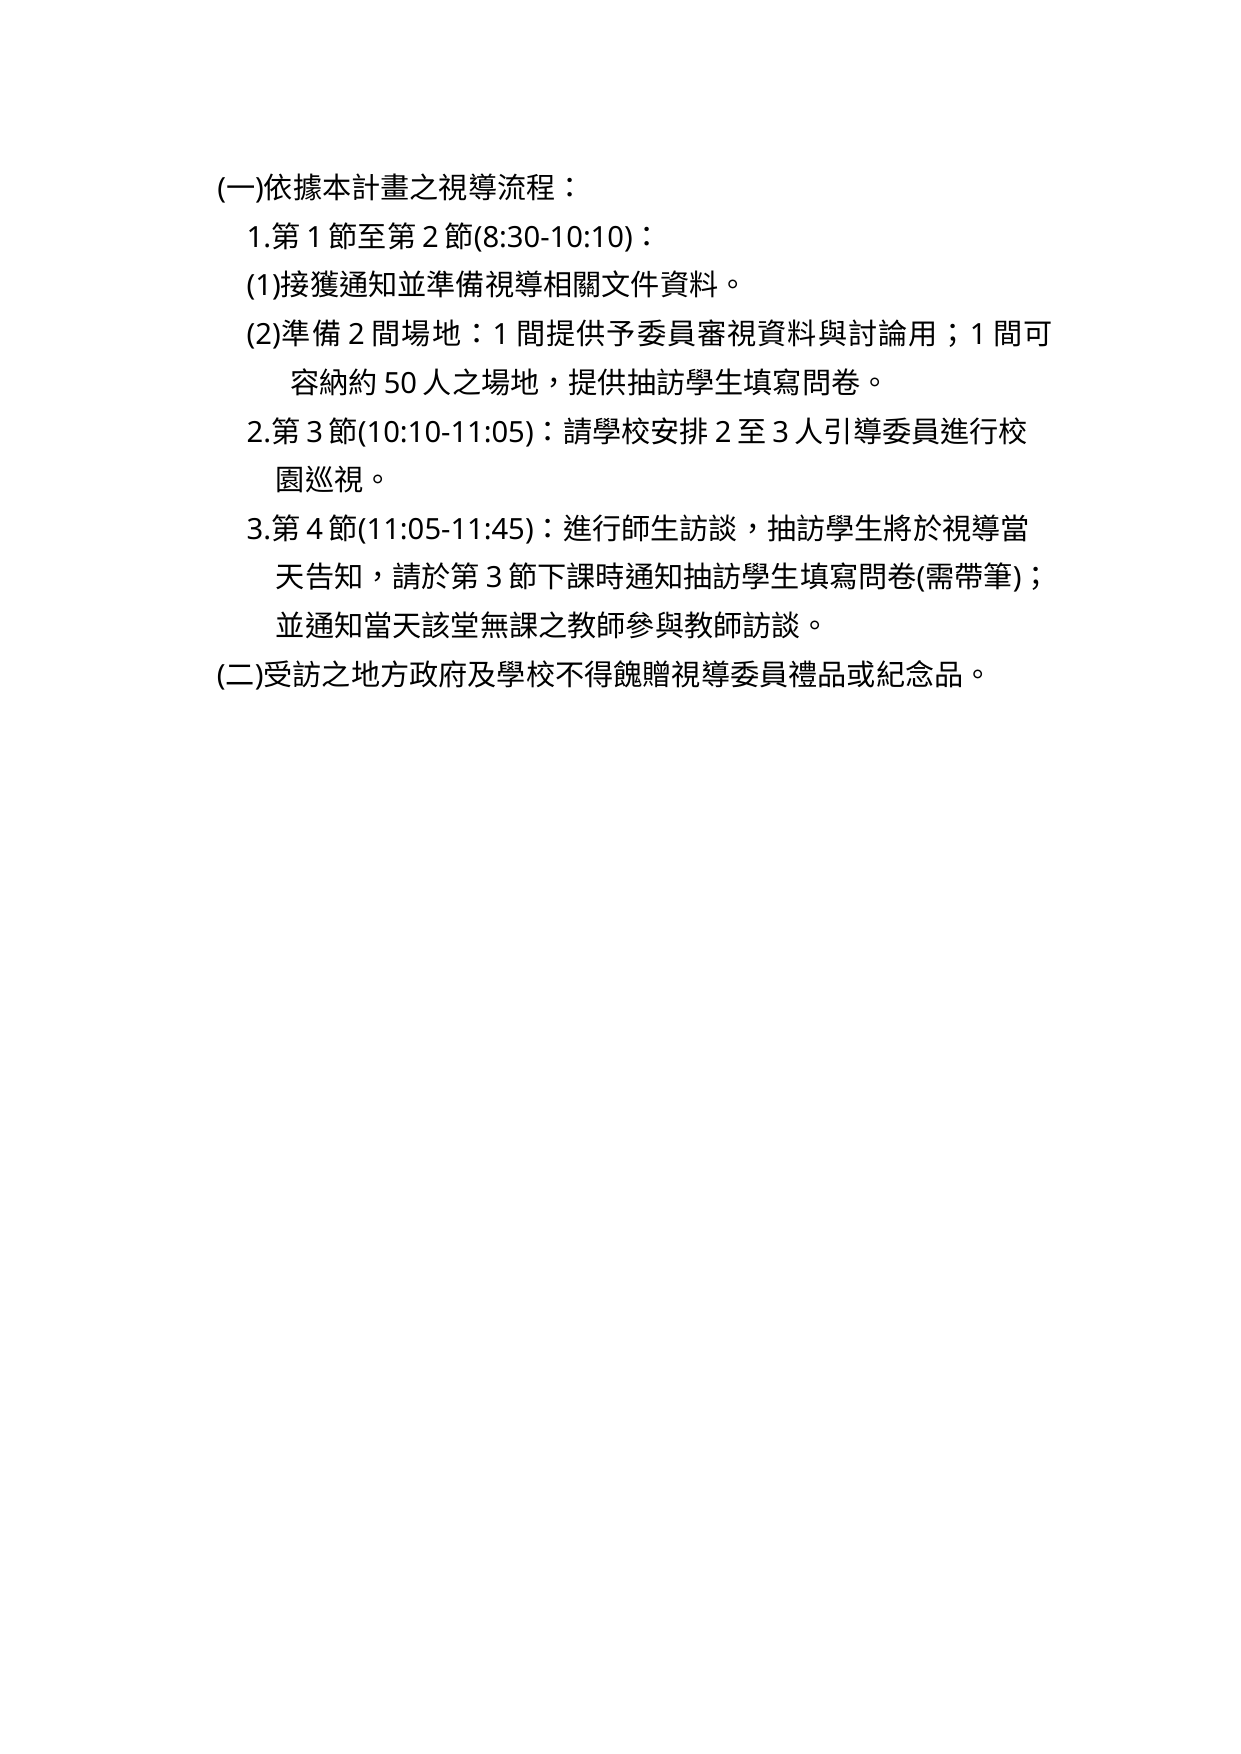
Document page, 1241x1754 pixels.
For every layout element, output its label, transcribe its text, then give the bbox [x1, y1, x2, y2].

text (一)依據本計畫之視導流程： [217, 164, 1053, 207]
text 1.第1節至第2節(8:30-10:10)： [246, 213, 1053, 256]
text 2.第3節(10:10-11:05)：請學校安排2至3人引導委員進行校園巡視。 [246, 408, 1053, 499]
text 3.第4節(11:05-11:45)：進行師生訪談，抽訪學生將於視導當天告知，請於第3節下課時通知抽訪學生填寫問卷(需帶筆)；並通知當天該堂無課之教師參與教師訪談。 [246, 505, 1053, 645]
text (二)受訪之地方政府及學校不得餽贈視導委員禮品或紀念品。 [187, 651, 1053, 693]
text (2)準備2間場地：1間提供予委員審視資料與討論用；1間可容納約50人之場地，提供抽訪學生填寫問卷。 [246, 311, 1053, 402]
text (1)接獲通知並準備視導相關文件資料。 [246, 262, 1053, 304]
